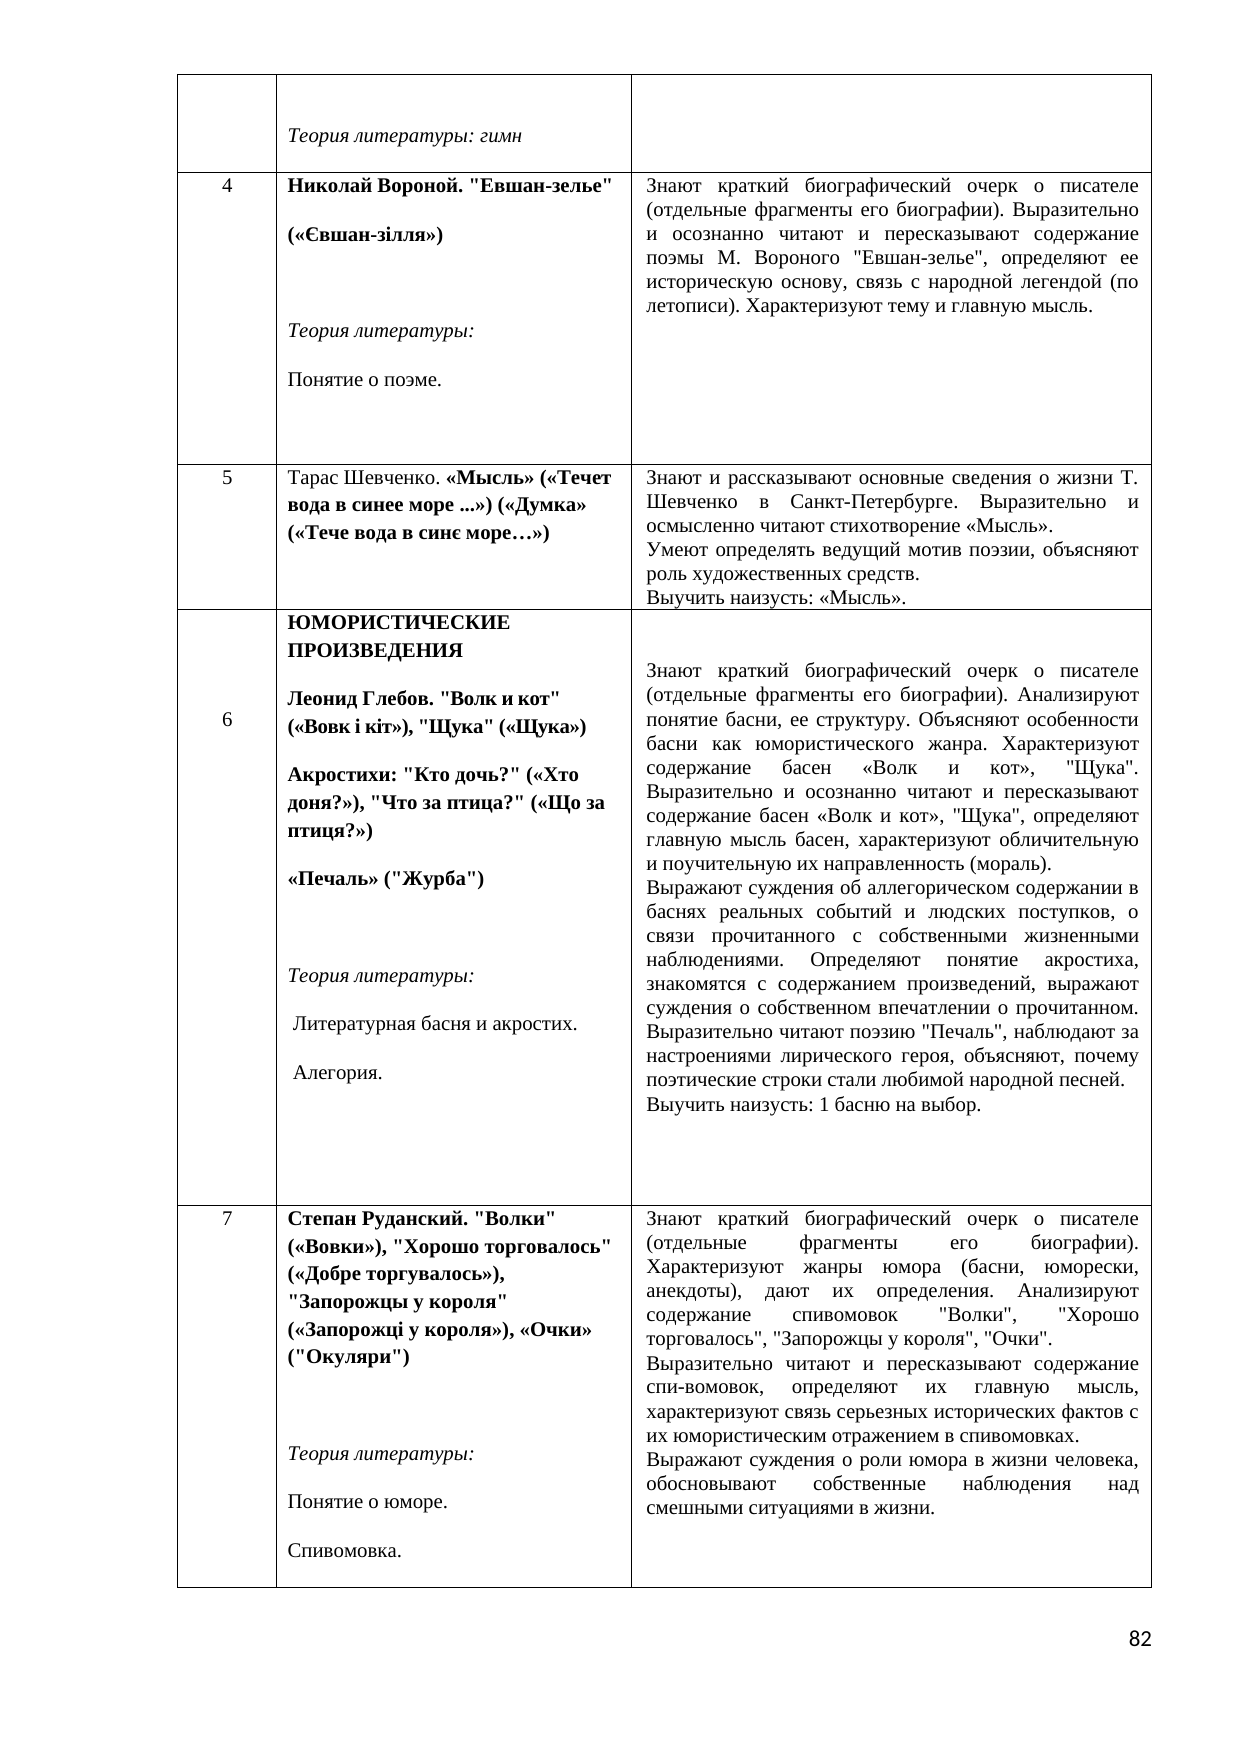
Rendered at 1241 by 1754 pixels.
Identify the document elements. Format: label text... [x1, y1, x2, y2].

table_cell 7 [178, 1206, 276, 1587]
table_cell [277, 1206, 631, 1587]
table_cell Знают краткий биографический очерк о писателе (отдельные фрагменты его биографии). Выразительно и осознанно читают и пересказывают содержание поэмы М. Вороного "Евшан-зелье", определяют ее историческую основу, связь с народной легендой (по летописи). Характеризуют тему и главную мысль. [632, 173, 1151, 464]
table_cell Тарас Шевченко. «Мысль» («Течет вода в синее море ...») («Думка» («Тече вода в синє море…») [277, 465, 631, 609]
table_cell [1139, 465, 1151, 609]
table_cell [277, 75, 631, 172]
table_cell 3 [178, 75, 276, 172]
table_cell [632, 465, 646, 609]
table_cell Николай Вороной. "Евшан-зелье" («Євшан-зілля») Теория литературы: Понятие о поэме. [277, 173, 631, 464]
table_cell 6 [178, 610, 276, 1205]
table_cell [632, 1206, 1151, 1587]
table_cell 4 [178, 173, 276, 464]
table_cell ЮМОРИСТИЧЕСКИЕ ПРОИЗВЕДЕНИЯ Леонид Глебов. "Волк и кот" («Вовк і кіт»), "Щука" («Щука») Акростихи: "Кто дочь?" («Хто доня?»), "Что за птица?" («Що за птиця?») «Печаль» ("Журба") Теория литературы: Литературная басня и акростих. Алегория. [277, 610, 631, 1205]
table_cell Знают краткий биографический очерк о писателе (отдельные фрагменты его биографии). Анализируют понятие басни, ее структуру. Объясняют особенности басни как юмористического жанра. Характеризуют содержание басен «Волк и кот», "Щука". Выразительно и осознанно читают и пересказывают содержание басен «Волк и кот», "Щука", определяют главную мысль басен, характеризуют обличительную и поучительную их направленность (мораль). Выражают суждения об аллегорическом содержании в баснях реальных событий и людских поступков, о связи прочитанного с собственными жизненными наблюдениями. Определяют понятие акростиха, знакомятся с содержанием произведений, выражают суждения о собственном впечатлении о прочитанном. Выразительно читают поэзию "Печаль", наблюдают за настроениями лирического героя, объясняют, почему поэтические строки стали любимой народной песней. Выучить наизусть: 1 басню на выбор. [632, 610, 1151, 1205]
table_cell 5 [178, 465, 276, 609]
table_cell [632, 75, 1151, 172]
